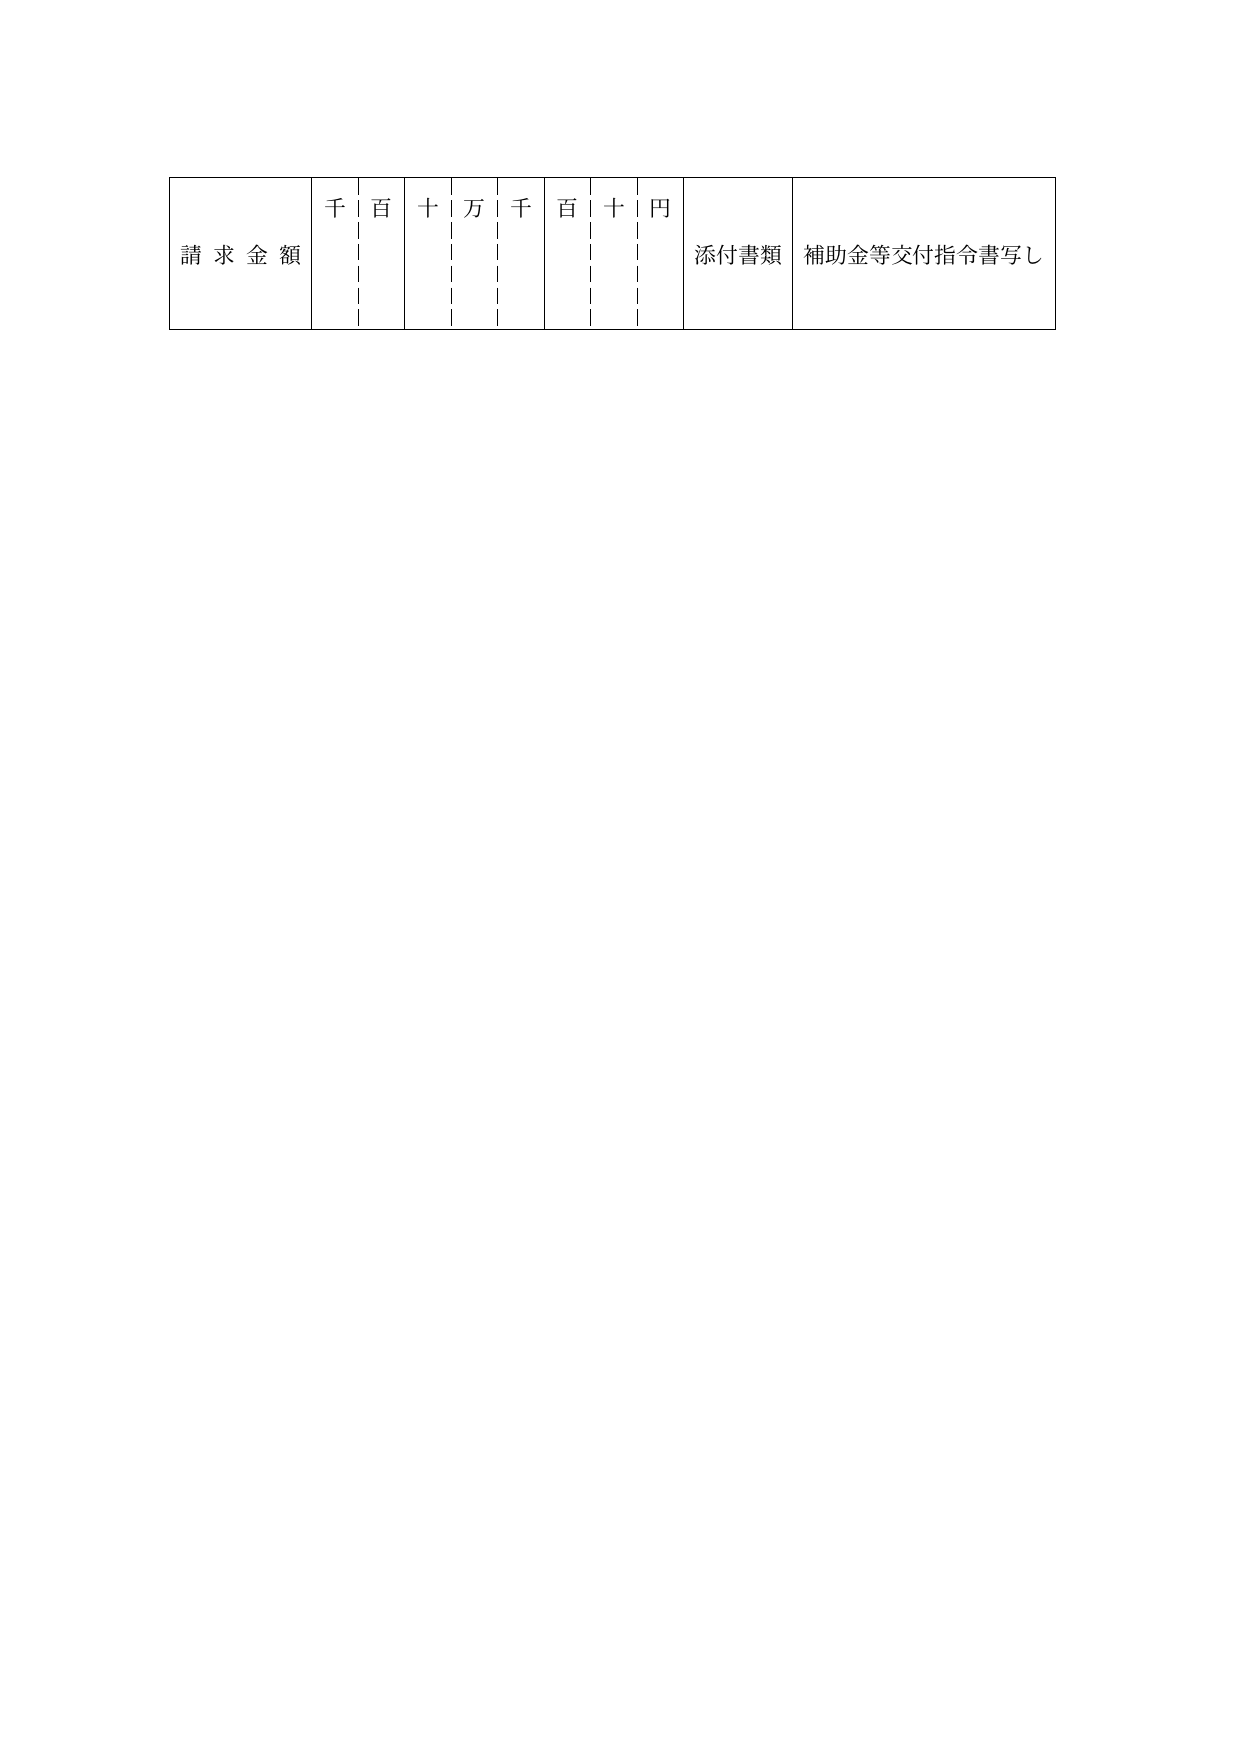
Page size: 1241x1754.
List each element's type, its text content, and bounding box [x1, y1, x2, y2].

table_cell 千 [498, 178, 544, 329]
table_cell 請求金額 [170, 178, 311, 329]
table_cell 百 [358, 178, 404, 329]
table_cell 補助金等交付指令書写し [793, 178, 1055, 329]
table_cell 百 [545, 178, 591, 329]
table_cell 万 [451, 178, 498, 329]
table_cell 千 [312, 178, 358, 329]
table_cell 円 [637, 178, 683, 329]
table_cell 十 [591, 178, 637, 329]
table_cell 添付書類 [684, 178, 792, 329]
table_cell 十 [405, 178, 451, 329]
